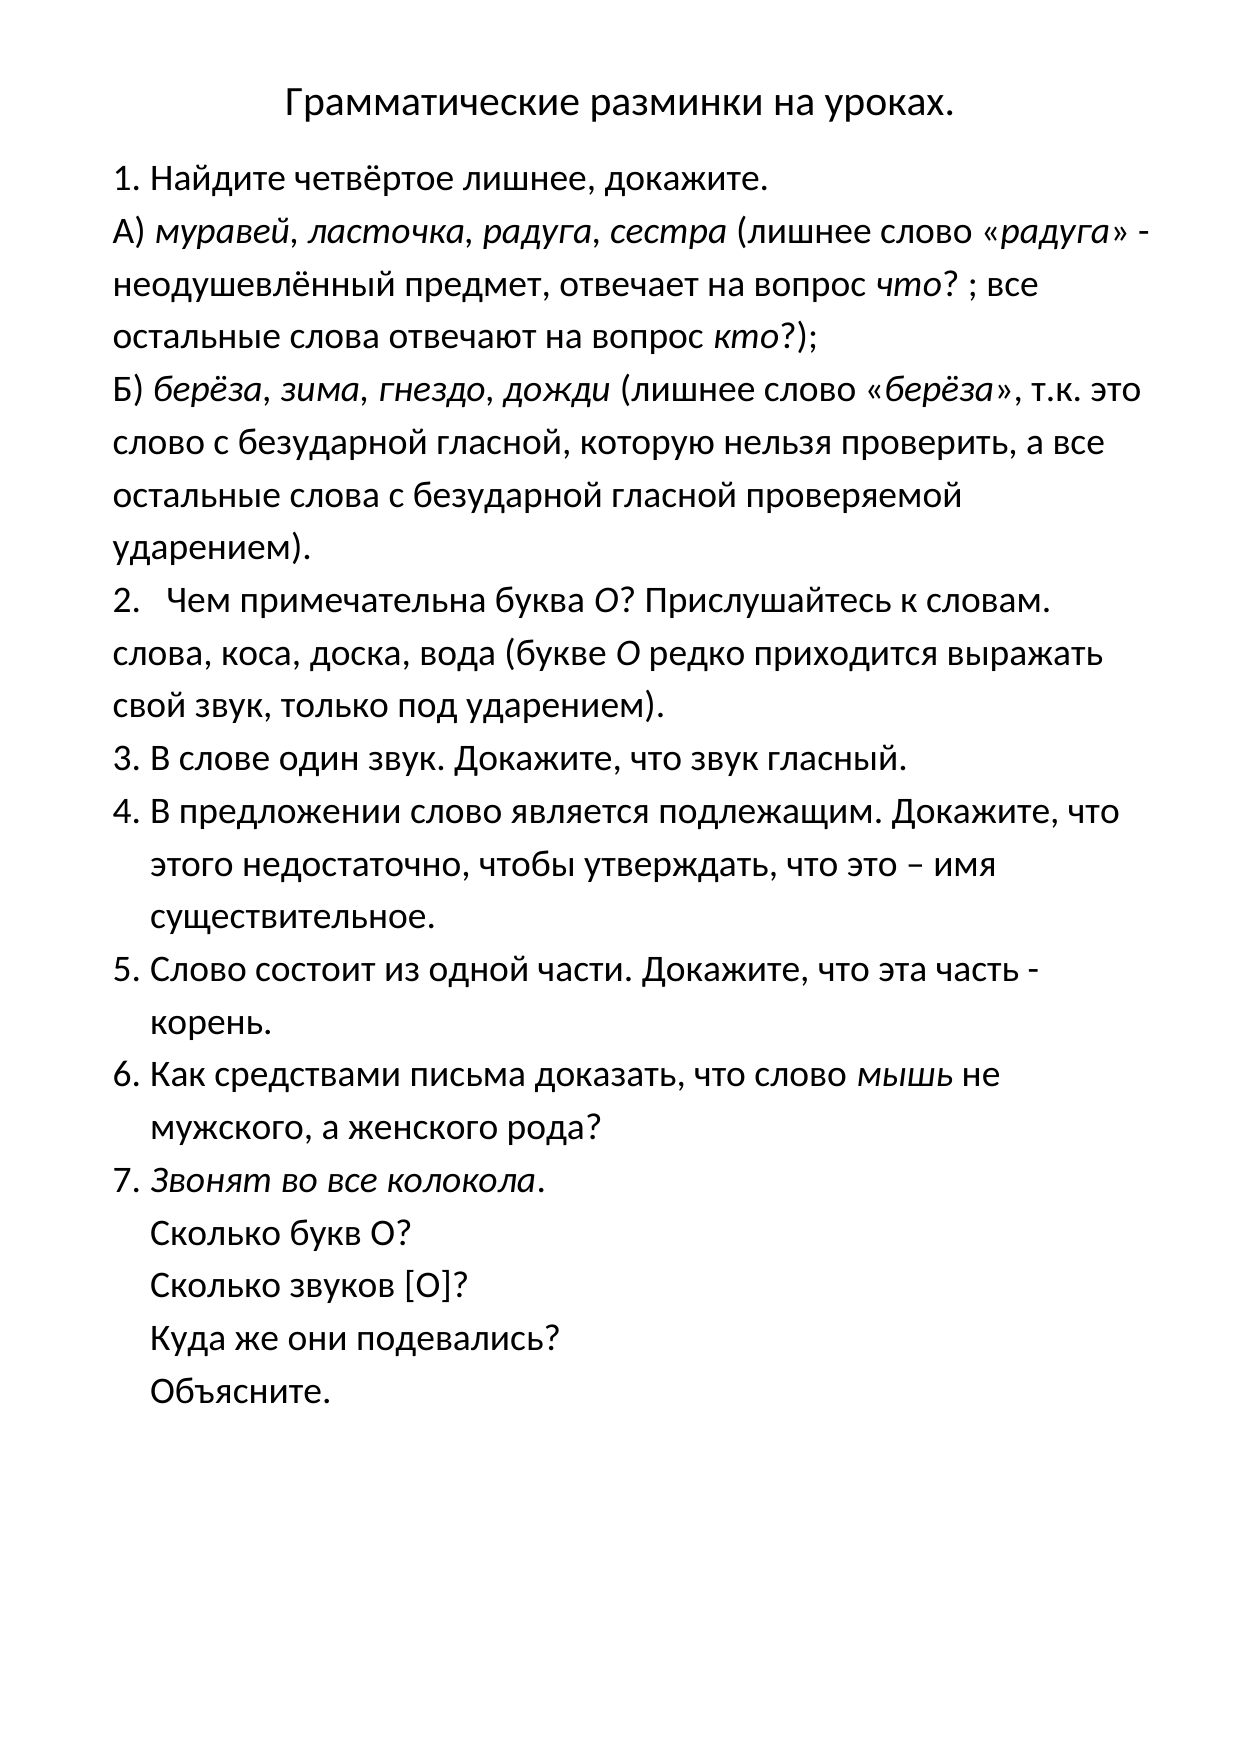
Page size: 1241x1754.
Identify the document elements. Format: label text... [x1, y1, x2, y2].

list Сколько букв О? [150, 1208, 1165, 1254]
list Найдите четвёртое лишнее, докажите. [112, 154, 1165, 200]
text Б) берёза, зима, гнездо, дожди (лишнее слово «берёза», т.к. это слово с безударной гласной, которую нельзя проверить, а все остальные слова с безударной гласной проверяемой ударением). [112, 365, 1165, 569]
list В слове один звук. Докажите, что звук гласный. [112, 734, 1165, 780]
list Слово состоит из одной части. Докажите, что эта часть - корень. [112, 945, 1165, 1043]
text А) муравей, ласточка, радуга, сестра (лишнее слово «радуга» - неодушевлённый предмет, отвечает на вопрос что? ; все остальные слова отвечают на вопрос кто?); [112, 207, 1165, 358]
list Куда же они подевались? [150, 1314, 1165, 1360]
list В предложении слово является подлежащим. Докажите, что этого недостаточно, чтобы утверждать, что это – имя существительное. [112, 787, 1165, 938]
list Объясните. [150, 1367, 1165, 1412]
text Грамматические разминки на уроках. [75, 75, 1165, 126]
text слова, коса, доска, вода (букве О редко приходится выражать свой звук, только под ударением). [112, 629, 1165, 727]
list Звонят во все колокола. [112, 1156, 1165, 1202]
text 2. Чем примечательна буква О? Прислушайтесь к словам. [112, 576, 1165, 622]
list Сколько звуков [О]? [150, 1261, 1165, 1307]
list Как средствами письма доказать, что слово мышь не мужского, а женского рода? [112, 1050, 1165, 1149]
